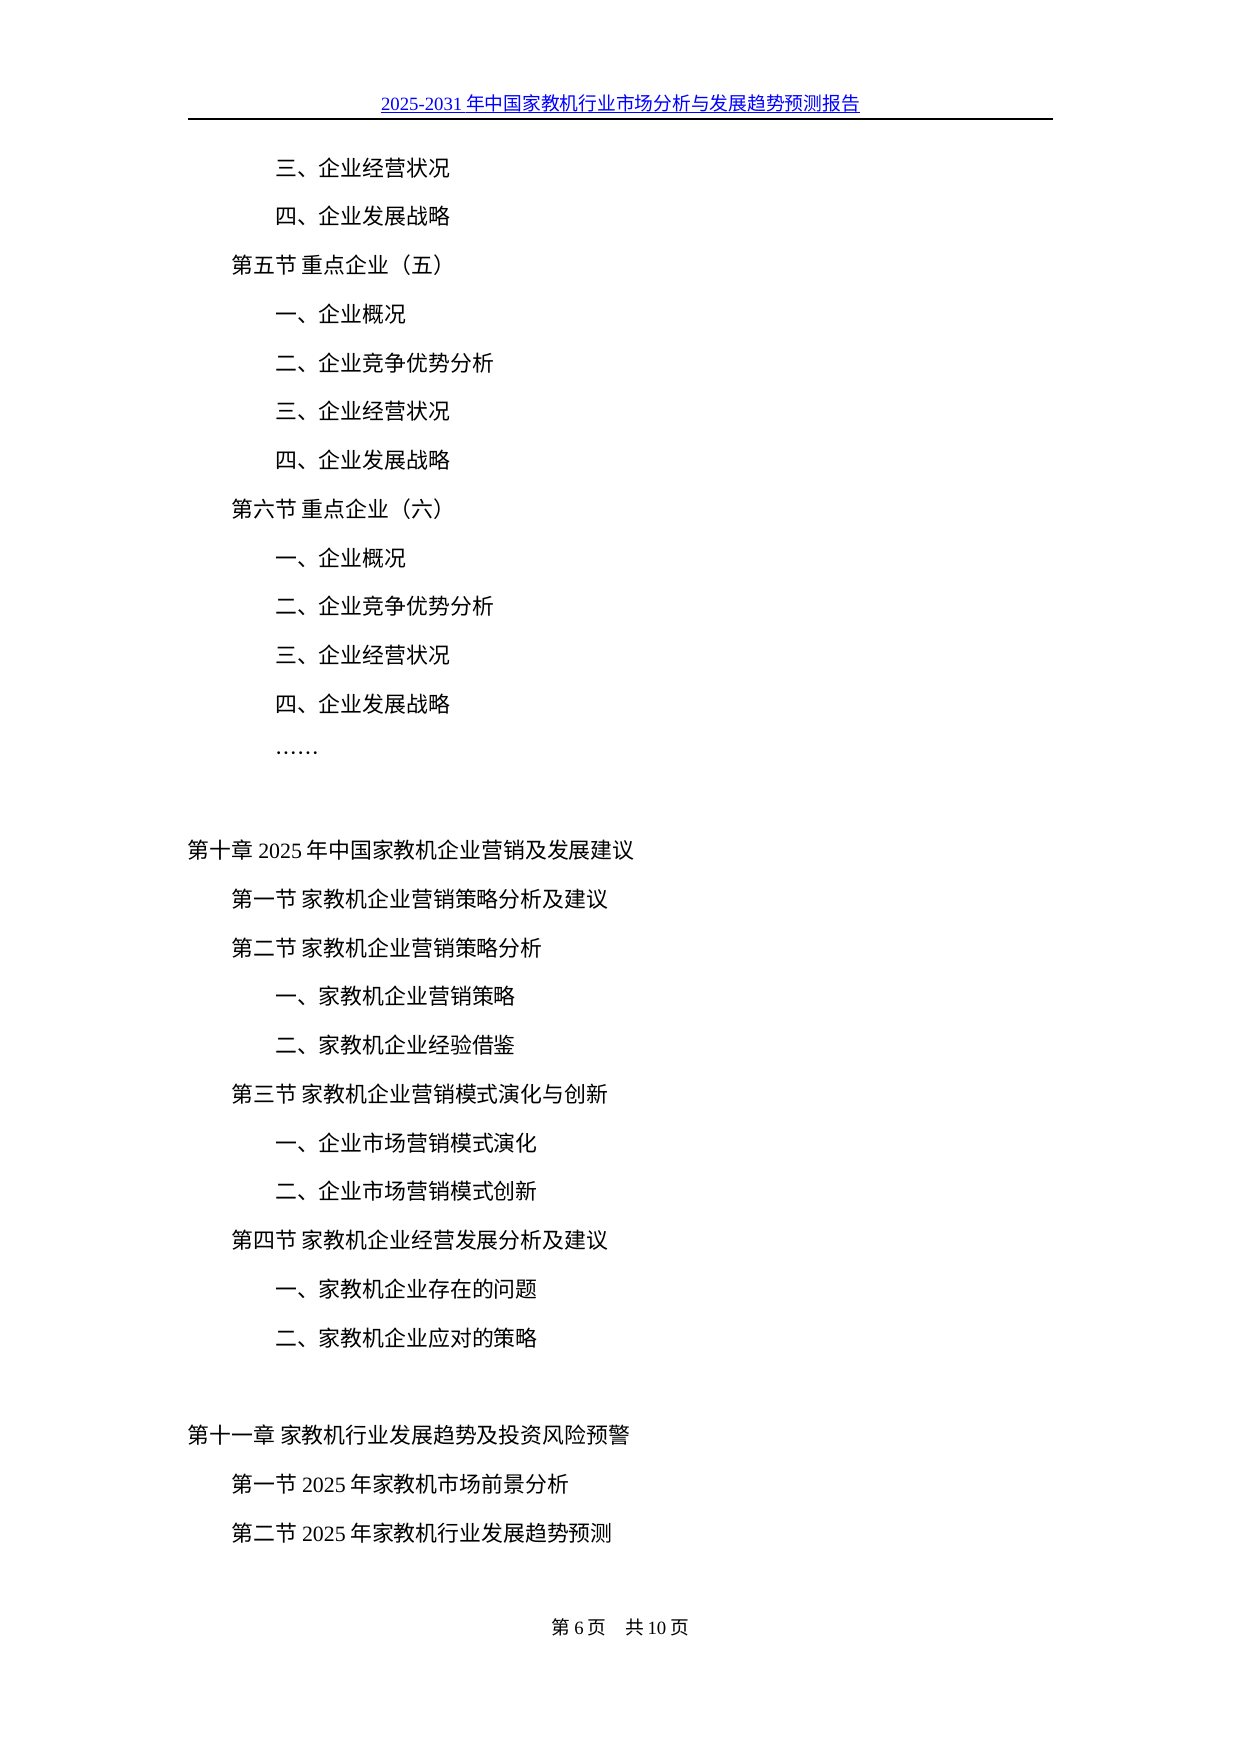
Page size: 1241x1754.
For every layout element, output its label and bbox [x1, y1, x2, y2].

text [187, 150, 1053, 1548]
